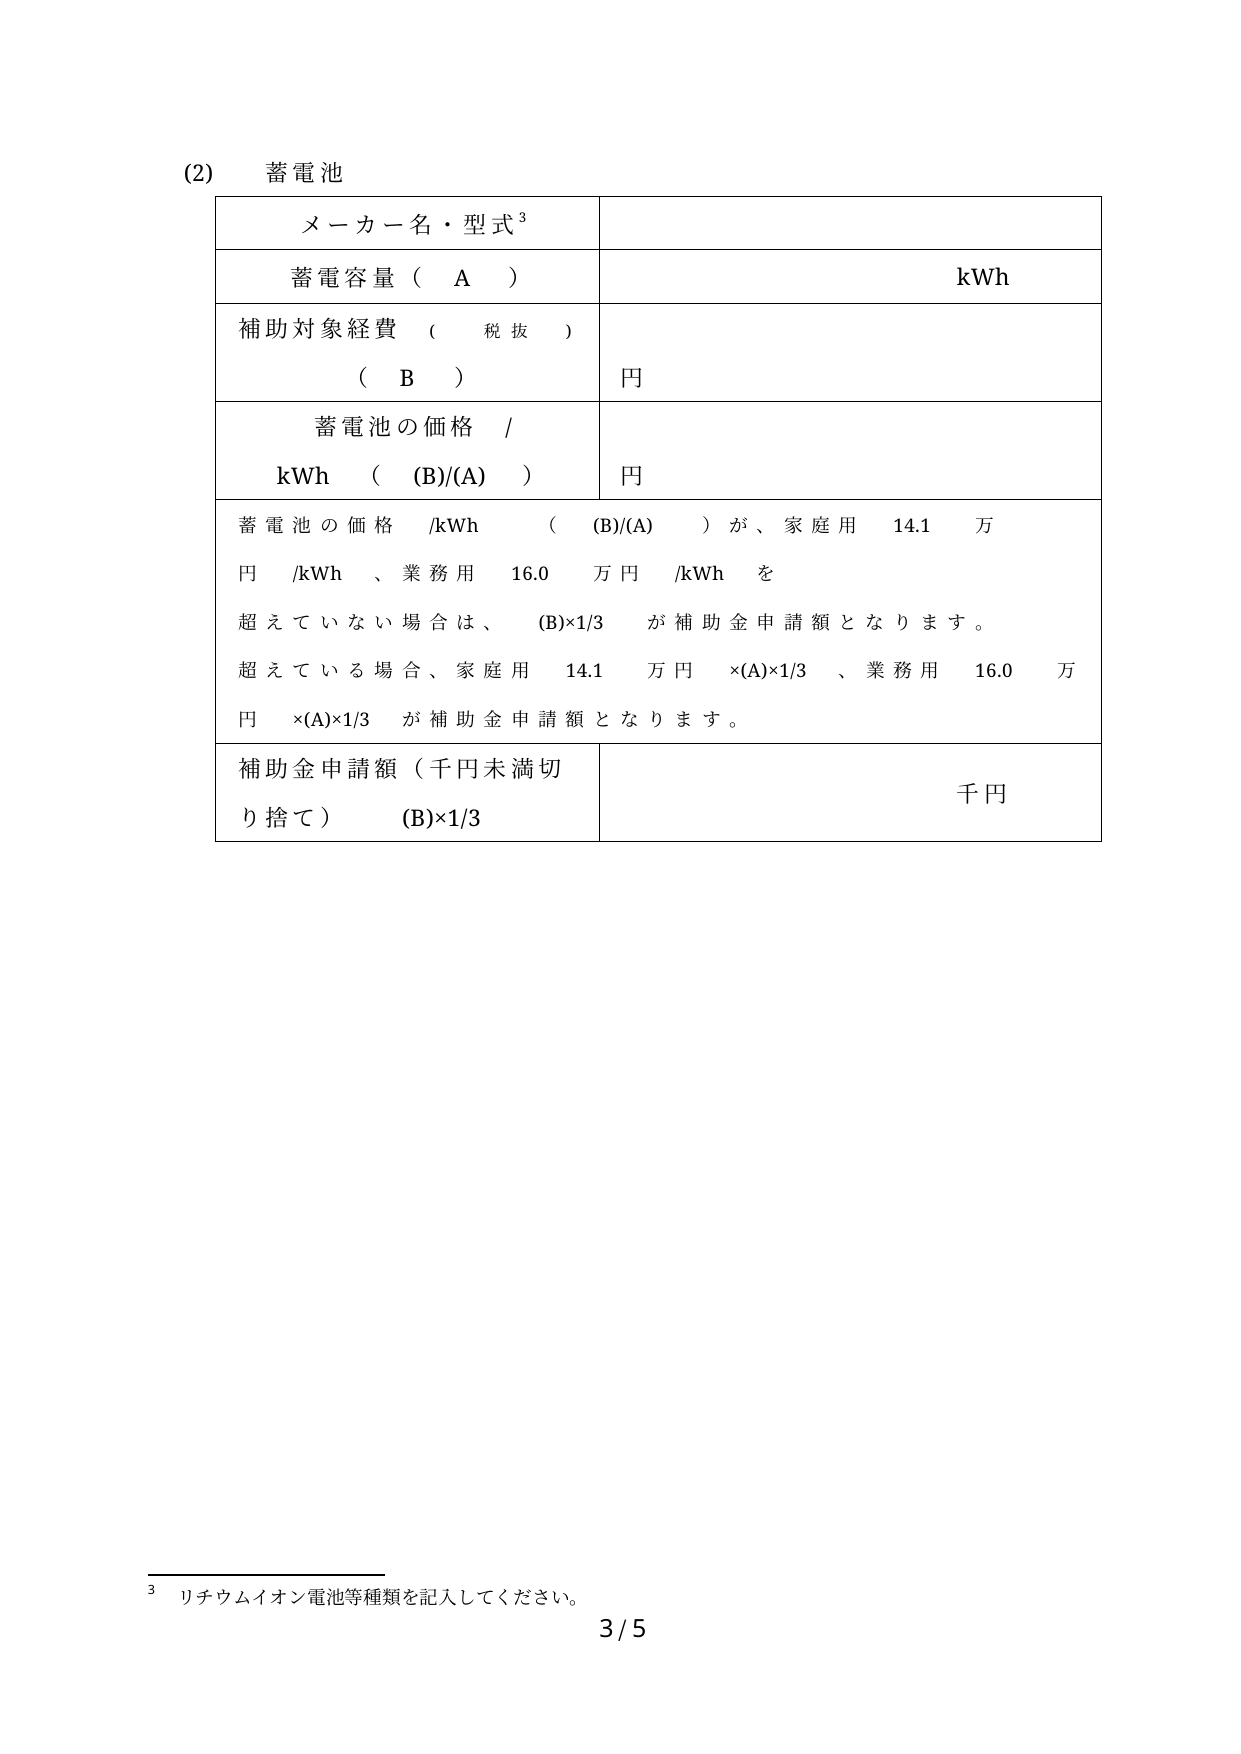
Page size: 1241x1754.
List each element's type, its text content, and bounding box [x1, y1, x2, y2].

table_cell 蓄電容量（A） [216, 250, 599, 302]
table_cell 補助金申請額（千円未満切り捨て） (B)×1/3 [216, 744, 599, 841]
table_cell kWh [600, 250, 1101, 302]
table_cell 蓄電池の価格/kWh（(B)/(A)） [216, 402, 599, 499]
table_cell 円 [600, 402, 1101, 499]
table_cell 補助対象経費(税抜)（B） [216, 304, 599, 401]
table_cell 円 [600, 304, 1101, 401]
table_cell 蓄電池の価格/kWh （(B)/(A)）が、家庭用14.1万円/kWh、業務用16.0万円/kWhを 超えていない場合は、(B)×1/3が補助金申請額となります。 超えている場合、家庭用14.1万円×(A)×1/3、業務用16.0万円×(A)×1/3が補助金申請額となります。 [216, 500, 1101, 742]
table_cell 千円 [600, 744, 1101, 841]
table_header メーカー名・型式 [216, 197, 599, 249]
table_header [600, 197, 1101, 249]
text (2) 蓄電池 [156, 148, 1084, 196]
